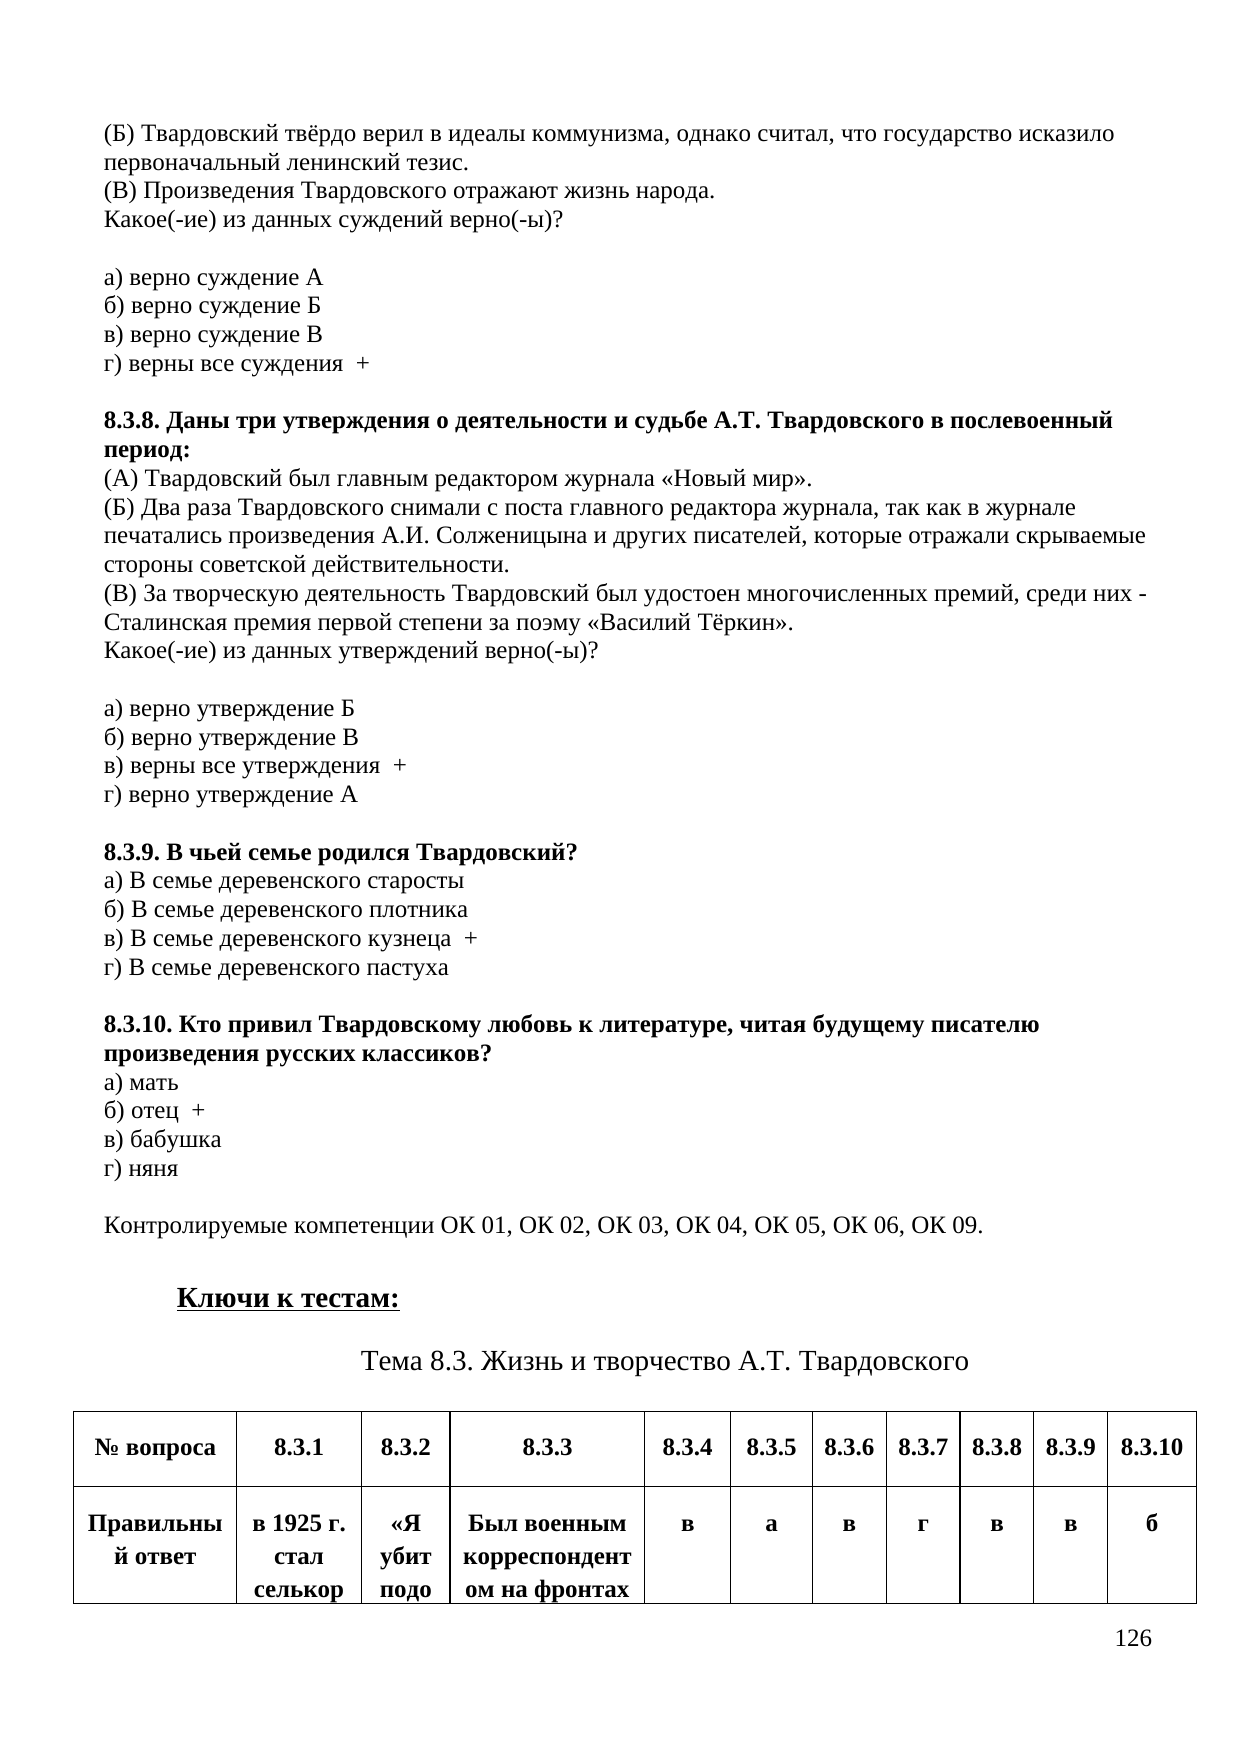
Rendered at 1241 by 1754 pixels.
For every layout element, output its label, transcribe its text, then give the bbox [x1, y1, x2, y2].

text г) няня [103, 1153, 1152, 1182]
text а) В семье деревенского старосты [103, 866, 1152, 894]
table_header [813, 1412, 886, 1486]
text б) отец + [103, 1096, 1152, 1124]
text б) верно утверждение В [103, 722, 1152, 751]
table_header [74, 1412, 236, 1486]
text б) В семье деревенского плотника [103, 894, 1152, 923]
text г) верны все суждения + [103, 348, 1152, 377]
text (Б) Твардовский твёрдо верил в идеалы коммунизма, однако считал, что государство исказило первоначальный ленинский тезис. [103, 118, 1152, 176]
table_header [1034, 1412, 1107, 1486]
text 8.3.9. В чьей семье родился Твардовский? [103, 837, 1152, 866]
text в) В семье деревенского кузнеца + [103, 923, 1152, 952]
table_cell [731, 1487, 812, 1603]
text 8.3.8. Даны три утверждения о деятельности и судьбе А.Т. Твардовского в послевоенный период: [103, 406, 1152, 463]
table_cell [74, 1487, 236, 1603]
text 8.3.10. Кто привил Твардовскому любовь к литературе, читая будущему писателю произведения русских классиков? [103, 1009, 1152, 1067]
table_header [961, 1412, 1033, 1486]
text Ключи к тестам: [103, 1281, 1152, 1314]
text а) верно утверждение Б [103, 693, 1152, 722]
text в) бабушка [103, 1124, 1152, 1153]
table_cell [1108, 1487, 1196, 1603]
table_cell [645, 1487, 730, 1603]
text в) верны все утверждения + [103, 751, 1152, 779]
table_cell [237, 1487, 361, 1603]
text (Б) Два раза Твардовского снимали с поста главного редактора журнала, так как в журнале печатались произведения А.И. Солженицына и других писателей, которые отражали скрываемые стороны советской действительности. [103, 492, 1152, 578]
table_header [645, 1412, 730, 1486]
text г) верно утверждение А [103, 779, 1152, 808]
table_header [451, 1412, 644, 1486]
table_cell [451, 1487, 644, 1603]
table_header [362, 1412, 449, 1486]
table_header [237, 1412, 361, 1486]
text (В) За творческую деятельность Твардовский был удостоен многочисленных премий, среди них - Сталинская премия первой степени за поэму «Василий Тёркин». [103, 578, 1152, 636]
text (В) Произведения Твардовского отражают жизнь народа. [103, 176, 1152, 204]
text Тема 8.3. Жизнь и творчество А.Т. Твардовского [103, 1343, 1152, 1377]
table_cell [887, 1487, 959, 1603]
text Какое(-ие) из данных утверждений верно(-ы)? [103, 636, 1152, 664]
text г) В семье деревенского пастуха [103, 952, 1152, 981]
text а) мать [103, 1067, 1152, 1096]
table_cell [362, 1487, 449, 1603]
text (А) Твардовский был главным редактором журнала «Новый мир». [103, 463, 1152, 492]
text в) верно суждение В [103, 319, 1152, 348]
text Какое(-ие) из данных суждений верно(-ы)? [103, 204, 1152, 233]
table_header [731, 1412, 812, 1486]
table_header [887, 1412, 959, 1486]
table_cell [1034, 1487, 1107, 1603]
text Контролируемые компетенции ОК 01, ОК 02, ОК 03, ОК 04, ОК 05, ОК 06, ОК 09. [103, 1211, 1152, 1239]
text а) верно суждение А [103, 262, 1152, 291]
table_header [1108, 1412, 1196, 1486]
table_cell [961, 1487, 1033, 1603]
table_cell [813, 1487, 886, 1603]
text б) верно суждение Б [103, 291, 1152, 319]
